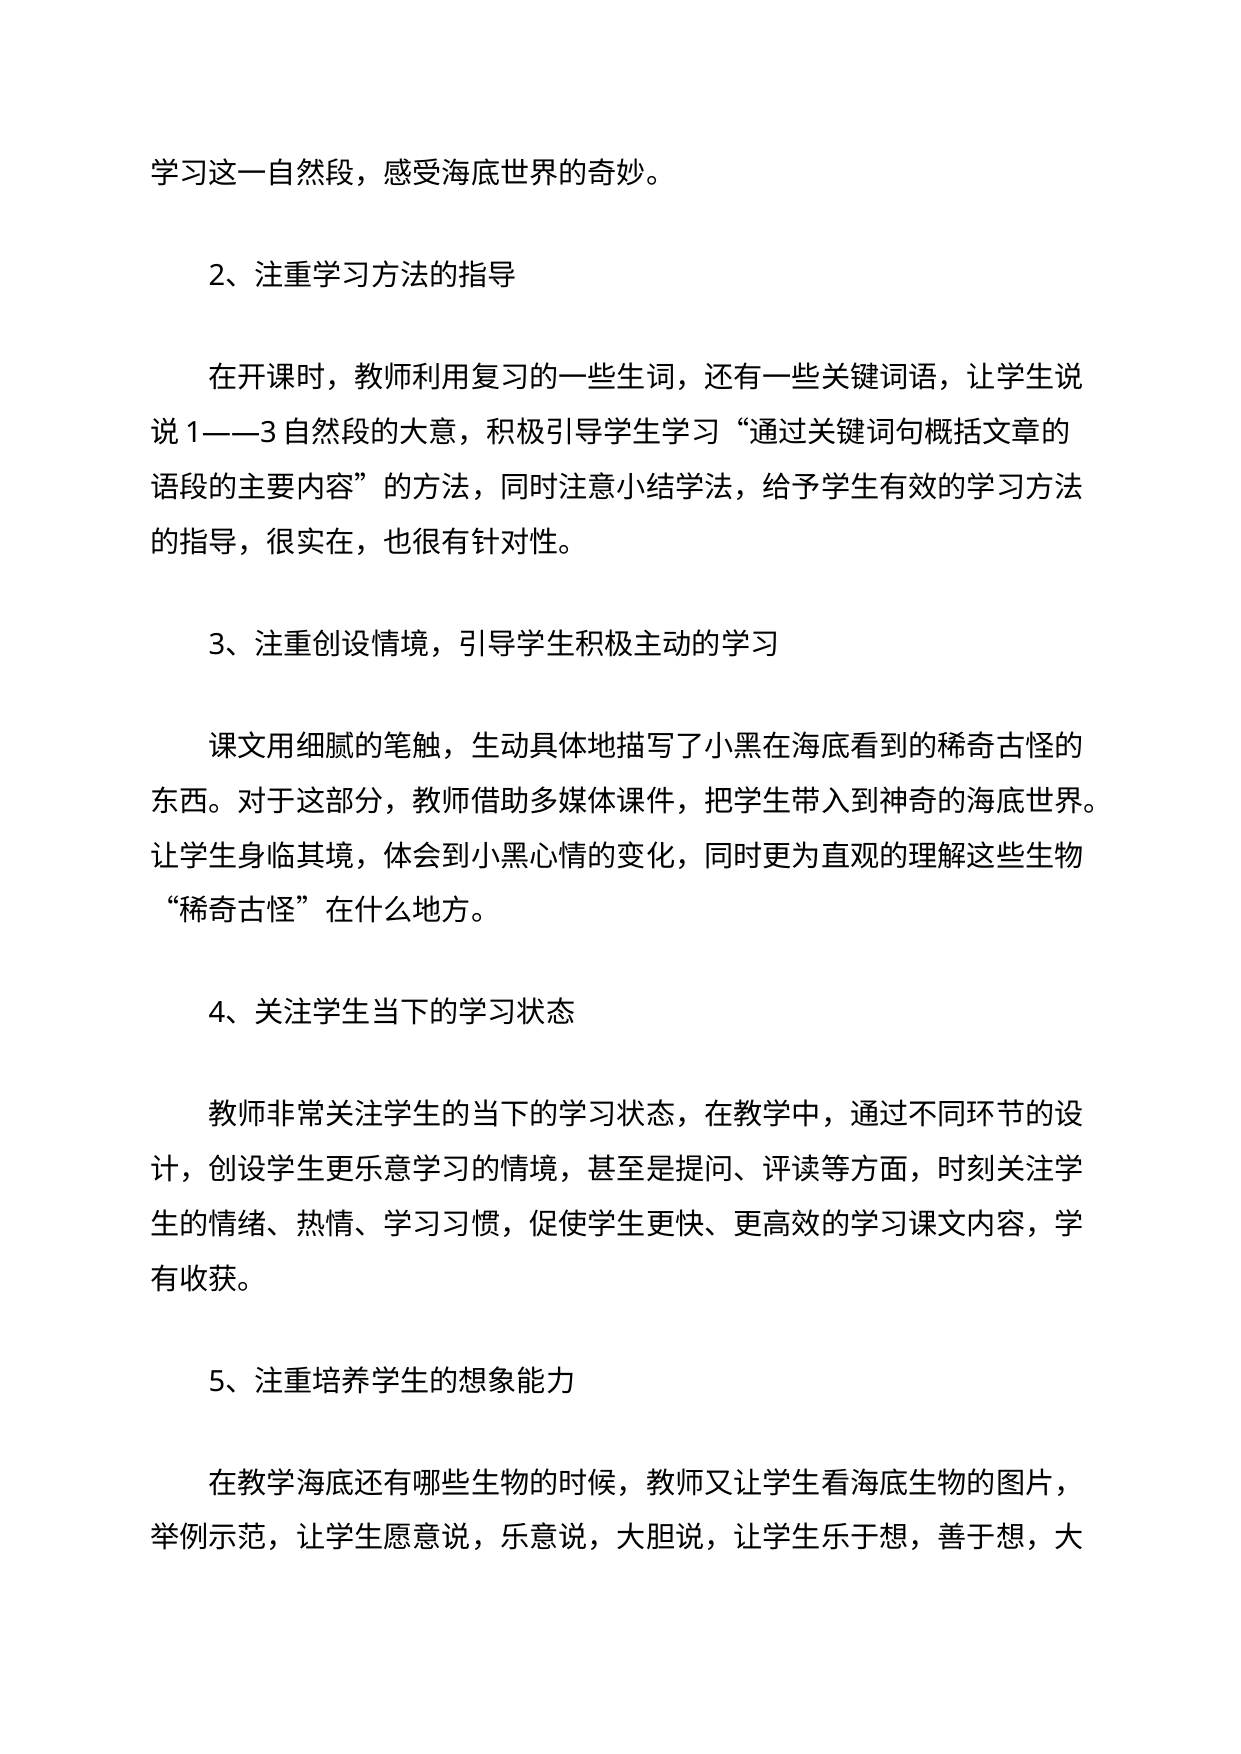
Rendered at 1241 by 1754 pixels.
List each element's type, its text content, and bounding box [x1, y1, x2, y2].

text 教师非常关注学生的当下的学习状态，在教学中，通过不同环节的设计，创设学生更乐意学习的情境，甚至是提问、评读等方面，时刻关注学生的情绪、热情、学习习惯，促使学生更快、更高效的学习课文内容，学有收获。 [150, 1091, 1090, 1298]
text 5、注重培养学生的想象能力 [150, 1357, 1090, 1399]
text 在开课时，教师利用复习的一些生词，还有一些关键词语，让学生说说1——3自然段的大意，积极引导学生学习“通过关键词句概括文章的语段的主要内容”的方法，同时注意小结学法，给予学生有效的学习方法的指导，很实在，也很有针对性。 [150, 354, 1090, 561]
text 2、注重学习方法的指导 [150, 252, 1090, 294]
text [150, 1459, 1090, 1556]
text 3、注重创设情境，引导学生积极主动的学习 [150, 620, 1090, 663]
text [150, 150, 1090, 192]
text 课文用细腻的笔触，生动具体地描写了小黑在海底看到的稀奇古怪的东西。对于这部分，教师借助多媒体课件，把学生带入到神奇的海底世界。让学生身临其境，体会到小黑心情的变化，同时更为直观的理解这些生物“稀奇古怪”在什么地方。 [150, 722, 1090, 929]
text 4、关注学生当下的学习状态 [150, 989, 1090, 1031]
